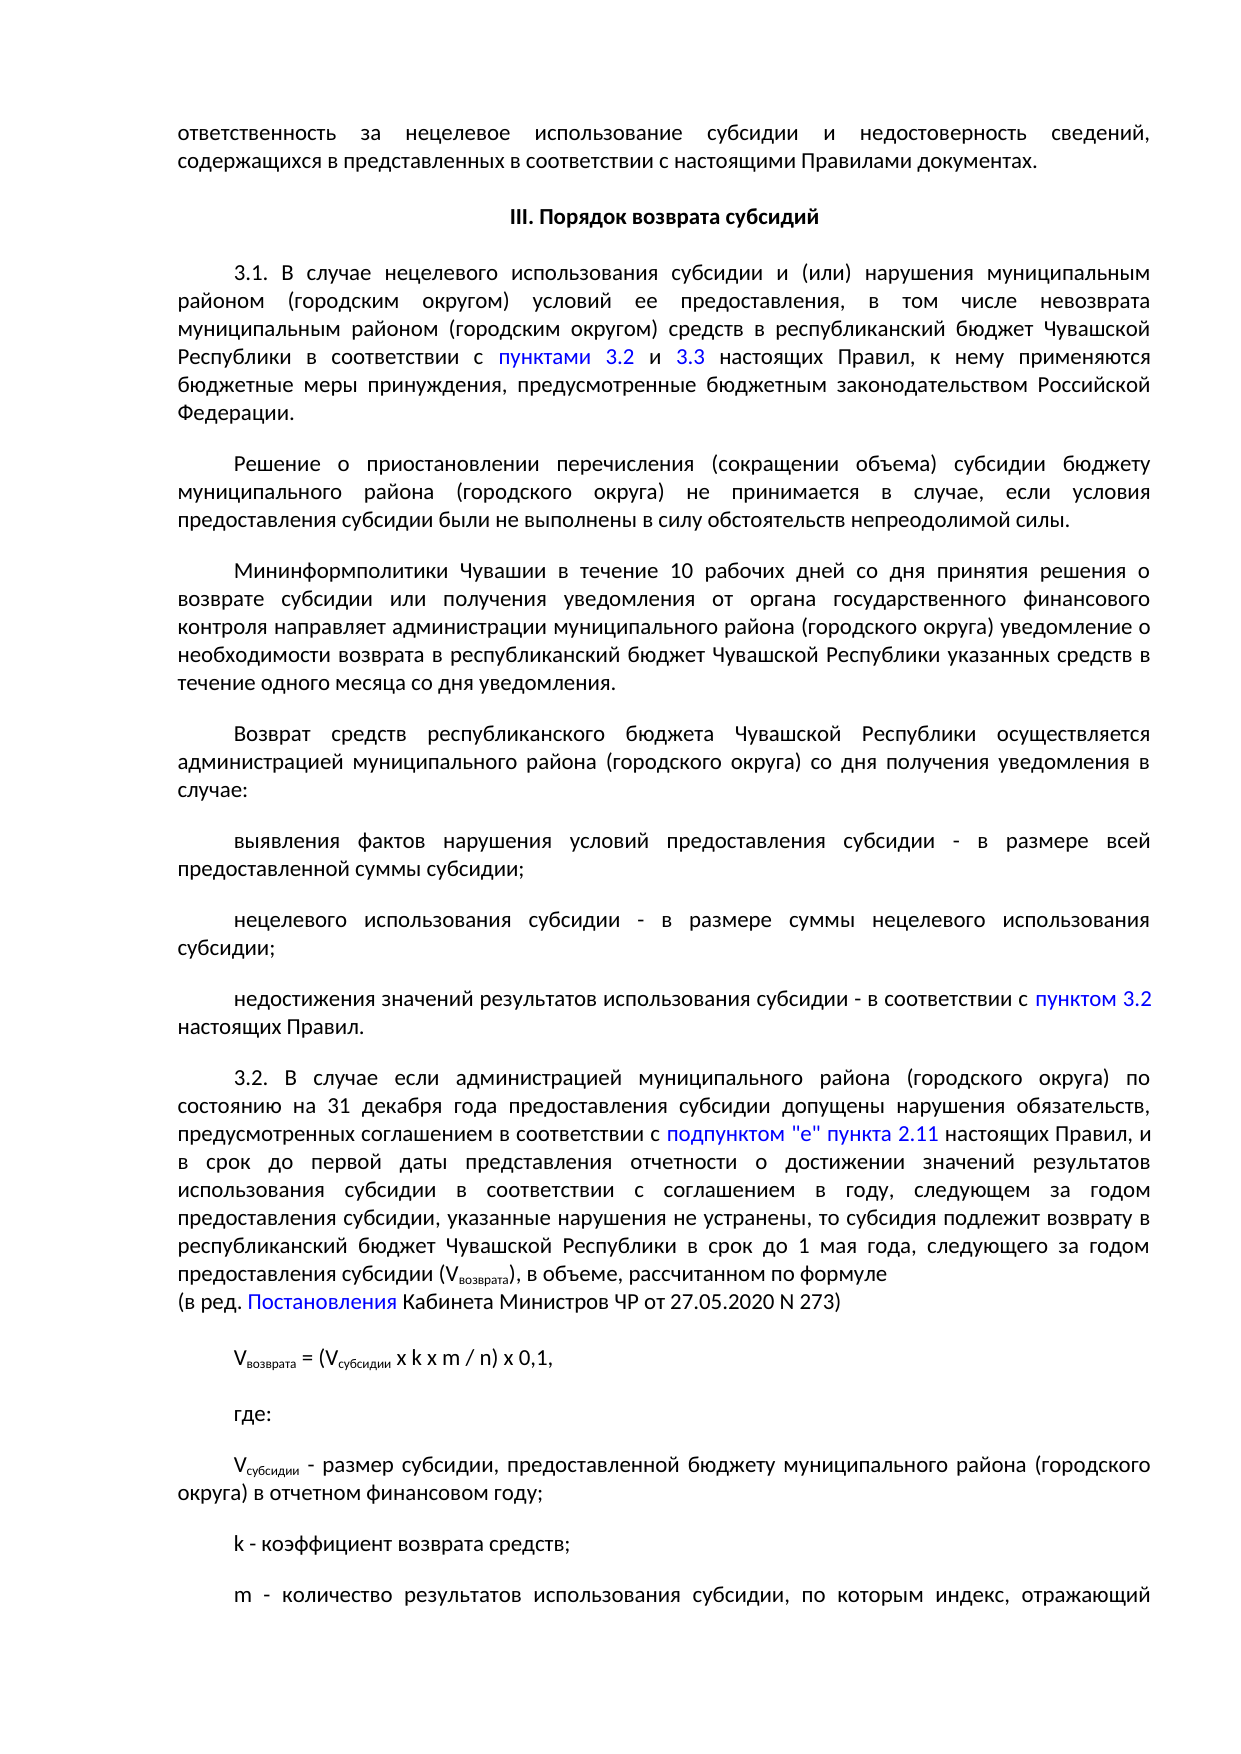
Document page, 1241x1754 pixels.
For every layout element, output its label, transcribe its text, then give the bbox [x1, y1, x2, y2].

text 3.2. В случае если администрацией муниципального района (городского округа) по состоянию на 31 декабря года предоставления субсидии допущены нарушения обязательств, предусмотренных соглашением в соответствии с подпунктом "е" пункта 2.11 настоящих Правил, и в срок до первой даты представления отчетности о достижении значений результатов использования субсидии в соответствии с соглашением в году, следующем за годом предоставления субсидии, указанные нарушения не устранены, то субсидия подлежит возврату в республиканский бюджет Чувашской Республики в срок до 1 мая года, следующего за годом предоставления субсидии (Vвозврата), в объеме, рассчитанном по формуле [177, 1063, 1152, 1287]
text недостижения значений результатов использования субсидии - в соответствии с пунктом 3.2 настоящих Правил. [177, 984, 1152, 1040]
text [177, 118, 1152, 174]
text k - коэффициент возврата средств; [177, 1529, 1152, 1557]
text Решение о приостановлении перечисления (сокращении объема) субсидии бюджету муниципального района (городского округа) не принимается в случае, если условия предоставления субсидии были не выполнены в силу обстоятельств непреодолимой силы. [177, 449, 1152, 533]
text 3.1. В случае нецелевого использования субсидии и (или) нарушения муниципальным районом (городским округом) условий ее предоставления, в том числе невозврата муниципальным районом (городским округом) средств в республиканский бюджет Чувашской Республики в соответствии с пунктами 3.2 и 3.3 настоящих Правил, к нему применяются бюджетные меры принуждения, предусмотренные бюджетным законодательством Российской Федерации. [177, 258, 1152, 426]
text (в ред. Постановления Кабинета Министров ЧР от 27.05.2020 N 273) [177, 1287, 1152, 1315]
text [177, 1580, 1152, 1608]
text Vвозврата = (Vсубсидии x k x m / n) x 0,1, [177, 1343, 1152, 1371]
text где: [177, 1399, 1152, 1427]
text Возврат средств республиканского бюджета Чувашской Республики осуществляется администрацией муниципального района (городского округа) со дня получения уведомления в случае: [177, 719, 1152, 803]
text Vсубсидии - размер субсидии, предоставленной бюджету муниципального района (городского округа) в отчетном финансовом году; [177, 1450, 1152, 1506]
text Мининформполитики Чувашии в течение 10 рабочих дней со дня принятия решения о возврате субсидии или получения уведомления от органа государственного финансового контроля направляет администрации муниципального района (городского округа) уведомление о необходимости возврата в республиканский бюджет Чувашской Республики указанных средств в течение одного месяца со дня уведомления. [177, 556, 1152, 696]
title III. Порядок возврата субсидий [177, 202, 1152, 230]
text выявления фактов нарушения условий предоставления субсидии - в размере всей предоставленной суммы субсидии; [177, 826, 1152, 882]
text нецелевого использования субсидии - в размере суммы нецелевого использования субсидии; [177, 905, 1152, 961]
